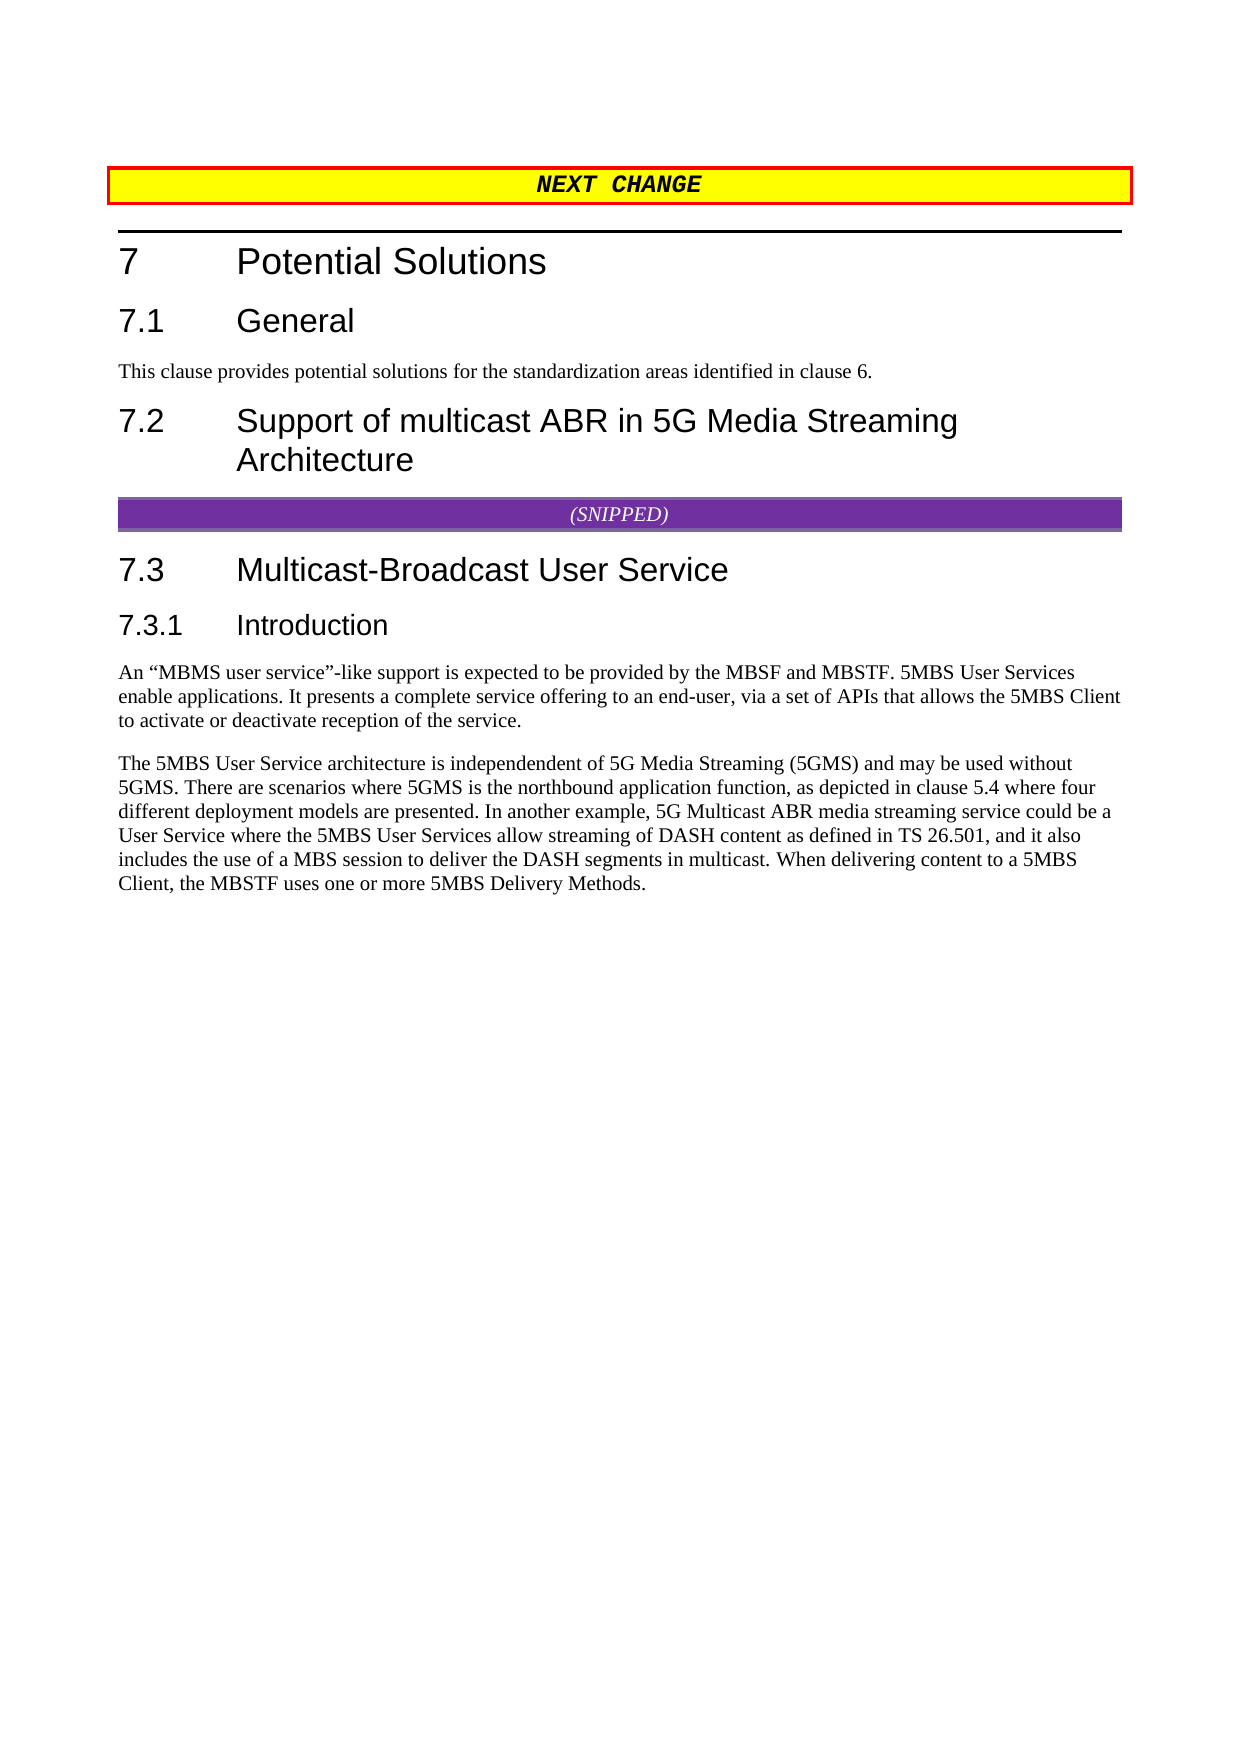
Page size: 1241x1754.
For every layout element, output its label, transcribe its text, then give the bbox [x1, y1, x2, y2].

text An “MBMS user service”-like support is expected to be provided by the MBSF and MBSTF. 5MBS User Services enable applications. It presents a complete service offering to an end-user, via a set of APIs that allows the 5MBS Client to activate or deactivate reception of the service. [118, 660, 1122, 732]
text This clause provides potential solutions for the standardization areas identified in clause 6. [118, 359, 1122, 383]
subtitle 7.1 General [118, 301, 1122, 340]
text The 5MBS User Service architecture is independendent of 5G Media Streaming (5GMS) and may be used without 5GMS. There are scenarios where 5GMS is the northbound application function, as depicted in clause 5.4 where four different deployment models are presented. In another example, 5G Multicast ABR media streaming service could be a User Service where the 5MBS User Services allow streaming of DASH content as defined in TS 26.501, and it also includes the use of a MBS session to deliver the DASH segments in multicast. When delivering content to a 5MBS Client, the MBSTF uses one or more 5MBS Delivery Methods. [118, 751, 1122, 895]
subtitle 7.2 Support of multicast ABR in 5G Media Streaming Architecture [118, 401, 1122, 478]
text (SNIPPED) [118, 500, 1122, 528]
subtitle 7.3 Multicast-Broadcast User Service [118, 550, 1122, 589]
text NEXT CHANGE [110, 170, 1130, 202]
subtitle 7 Potential Solutions [118, 233, 1122, 283]
subtitle 7.3.1 Introduction [118, 607, 1122, 641]
